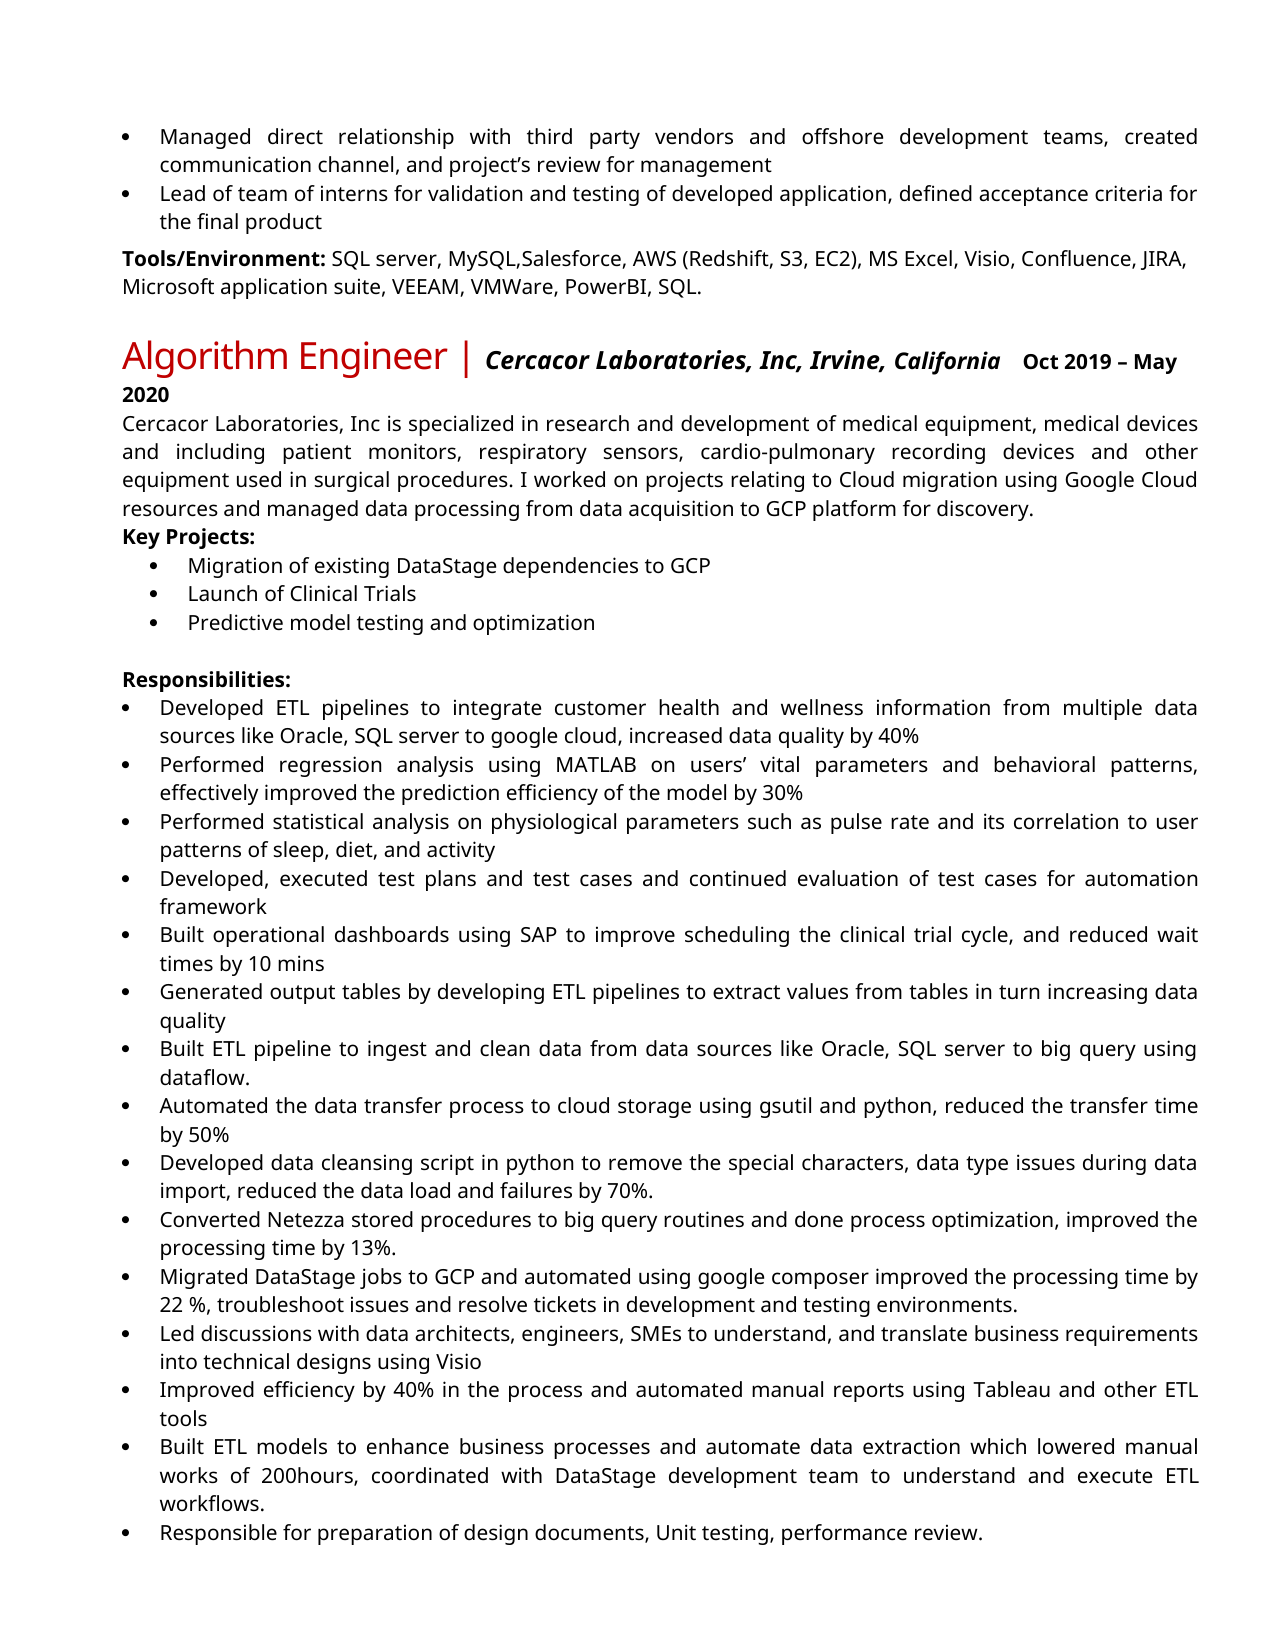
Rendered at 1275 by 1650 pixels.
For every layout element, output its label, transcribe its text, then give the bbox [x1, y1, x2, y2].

list Developed, executed test plans and test cases and continued evaluation of test cases for automation framework [122, 864, 1200, 921]
text Algorithm Engineer | Cercacor Laboratories, Inc, Irvine, California Oct 2019 – May 2020 [122, 329, 1200, 409]
text Tools/Environment: SQL server, MySQL,Salesforce, AWS (Redshift, S3, EC2), MS Excel, Visio, Confluence, JIRA, Microsoft application suite, VEEAM, VMWare, PowerBI, SQL. [122, 244, 1200, 301]
list Performed regression analysis using MATLAB on users’ vital parameters and behavioral patterns, effectively improved the prediction efficiency of the model by 30% [122, 750, 1200, 807]
list Built ETL models to enhance business processes and automate data extraction which lowered manual works of 200hours, coordinated with DataStage development team to understand and execute ETL workflows. [122, 1432, 1200, 1518]
list Automated the data transfer process to cloud storage using gsutil and python, reduced the transfer time by 50% [122, 1091, 1200, 1148]
list Migrated DataStage jobs to GCP and automated using google composer improved the processing time by 22 %, troubleshoot issues and resolve tickets in development and testing environments. [122, 1262, 1200, 1319]
list Launch of Clinical Trials [150, 579, 1200, 608]
list Lead of team of interns for validation and testing of developed application, defined acceptance criteria for the final product [122, 179, 1200, 236]
list Developed ETL pipelines to integrate customer health and wellness information from multiple data sources like Oracle, SQL server to google cloud, increased data quality by 40% [122, 693, 1200, 750]
list Improved efficiency by 40% in the process and automated manual reports using Tableau and other ETL tools [122, 1376, 1200, 1432]
text Cercacor Laboratories, Inc is specialized in research and development of medical equipment, medical devices and including patient monitors, respiratory sensors, cardio-pulmonary recording devices and other equipment used in surgical procedures. I worked on projects relating to Cloud migration using Google Cloud resources and managed data processing from data acquisition to GCP platform for discovery. [122, 409, 1200, 522]
list Migration of existing DataStage dependencies to GCP [150, 551, 1200, 579]
list Led discussions with data architects, engineers, SMEs to understand, and translate business requirements into technical designs using Visio [122, 1319, 1200, 1376]
list Responsible for preparation of design documents, Unit testing, performance review. [122, 1518, 1200, 1546]
list Generated output tables by developing ETL pipelines to extract values from tables in turn increasing data quality [122, 977, 1200, 1034]
list Managed direct relationship with third party vendors and offshore development teams, created communication channel, and project’s review for management [122, 122, 1200, 179]
list Developed data cleansing script in python to remove the special characters, data type issues during data import, reduced the data load and failures by 70%. [122, 1148, 1200, 1205]
list Performed statistical analysis on physiological parameters such as pulse rate and its correlation to user patterns of sleep, diet, and activity [122, 807, 1200, 864]
text Responsibilities: [122, 665, 1200, 693]
list Built operational dashboards using SAP to improve scheduling the clinical trial cycle, and reduced wait times by 10 mins [122, 921, 1200, 977]
list Predictive model testing and optimization [150, 608, 1200, 636]
list Converted Netezza stored procedures to big query routines and done process optimization, improved the processing time by 13%. [122, 1205, 1200, 1262]
text Key Projects: [122, 522, 1200, 551]
list Built ETL pipeline to ingest and clean data from data sources like Oracle, SQL server to big query using dataflow. [122, 1034, 1200, 1091]
